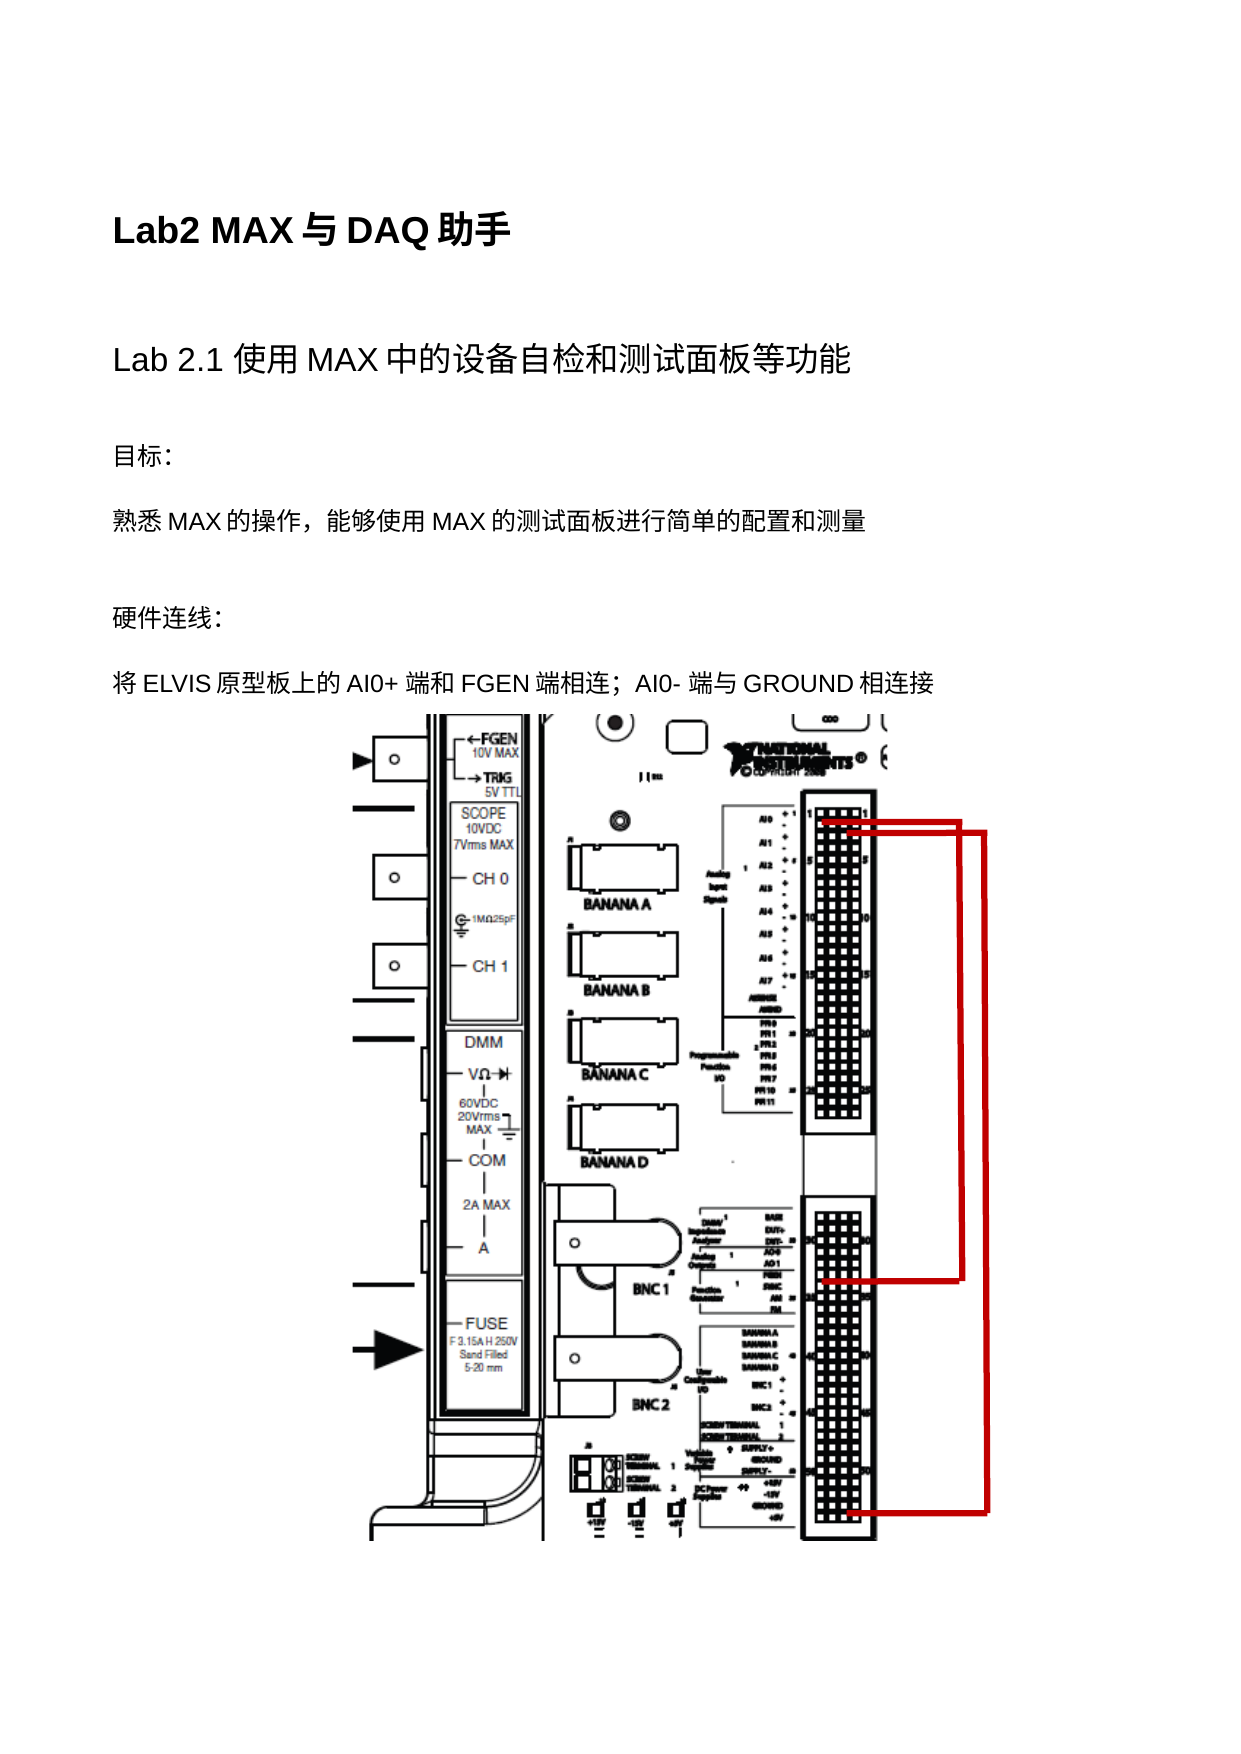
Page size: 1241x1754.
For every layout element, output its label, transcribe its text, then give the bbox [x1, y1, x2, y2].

text 将ELVIS原型板上的AI0+ 端和FGEN端相连；AI0- 端与GROUND相连接 [112, 649, 1128, 714]
picture [352, 714, 888, 1541]
text 目标： [112, 422, 1128, 487]
text 熟悉MAX的操作，能够使用MAX的测试面板进行简单的配置和测量 [112, 487, 1128, 552]
text Lab 2.1 使用MAX中的设备自检和测试面板等功能 [112, 324, 1128, 389]
text Lab2 MAX与DAQ助手 [112, 194, 1128, 259]
text 硬件连线： [112, 584, 1128, 649]
